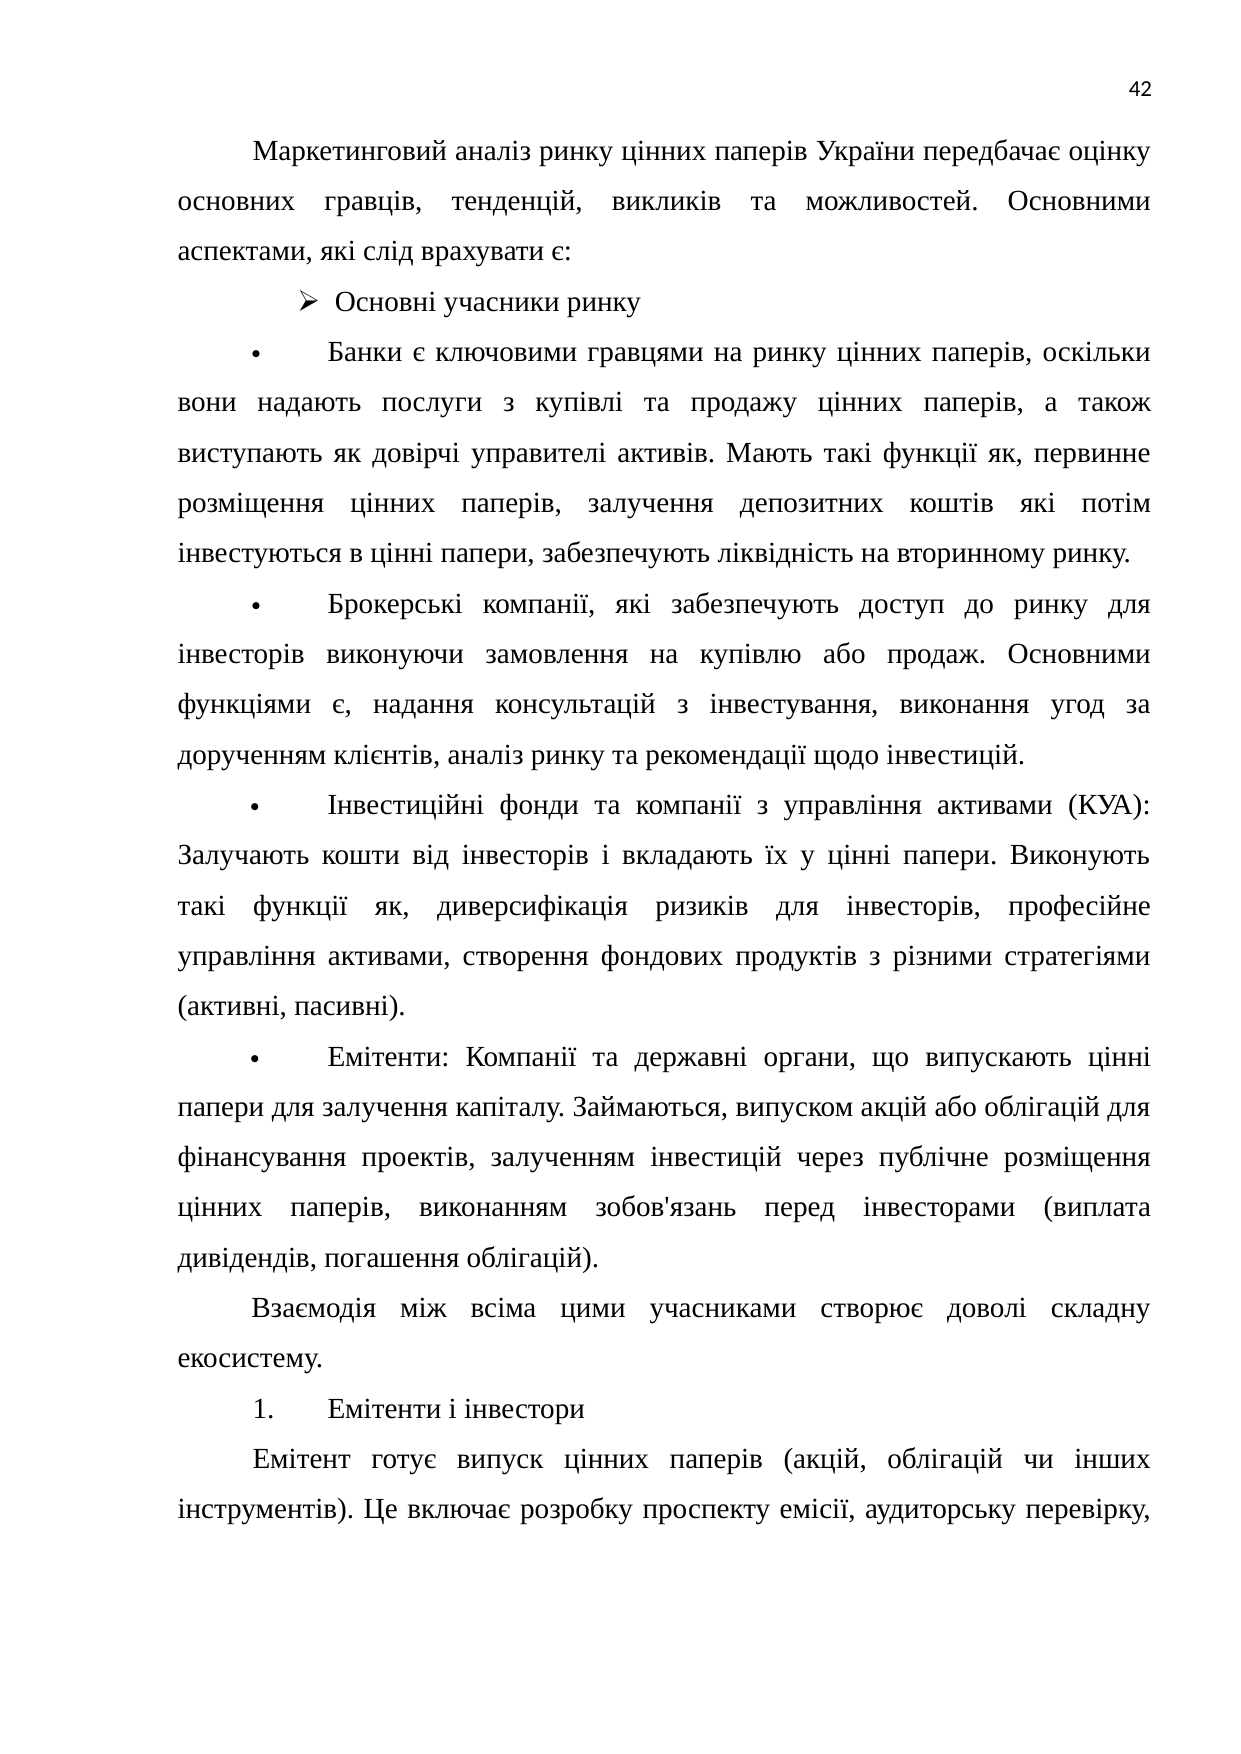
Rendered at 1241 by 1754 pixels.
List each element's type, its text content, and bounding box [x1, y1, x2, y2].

list Основні учасники ринку [297, 284, 1152, 317]
list Банки є ключовими гравцями на ринку цінних паперів, оскільки вони надають послуги з купівлі та продажу цінних паперів, а також виступають як довірчі управителі активів. Мають такі функції як, первинне розміщення цінних паперів, залучення депозитних коштів які потім інвестуються в цінні папери, забезпечують ліквідність на вторинному ринку. [177, 334, 1152, 569]
list Інвестиційні фонди та компанії з управління активами (КУА): Залучають кошти від інвесторів і вкладають їх у цінні папери. Виконують такі функції як, диверсифікація ризиків для інвесторів, професійне управління активами, створення фондових продуктів з різними стратегіями (активні, пасивні). [177, 787, 1152, 1022]
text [177, 1441, 1152, 1525]
text Маркетинговий аналіз ринку цінних паперів України передбачає оцінку основних гравців, тенденцій, викликів та можливостей. Основними аспектами, які слід врахувати є: [177, 133, 1152, 267]
list Емітенти: Компанії та державні органи, що випускають цінні папери для залучення капіталу. Займаються, випуском акцій або облігацій для фінансування проектів, залученням інвестицій через публічне розміщення цінних паперів, виконанням зобов'язань перед інвесторами (виплата дивідендів, погашення облігацій). [177, 1039, 1152, 1273]
text Взаємодія між всіма цими учасниками створює доволі складну екосистему. [177, 1290, 1152, 1374]
list Емітенти і інвестори [177, 1391, 1152, 1424]
list Брокерські компанії, які забезпечують доступ до ринку для інвесторів виконуючи замовлення на купівлю або продаж. Основними функціями є, надання консультацій з інвестування, виконання угод за дорученням клієнтів, аналіз ринку та рекомендації щодо інвестицій. [177, 586, 1152, 770]
